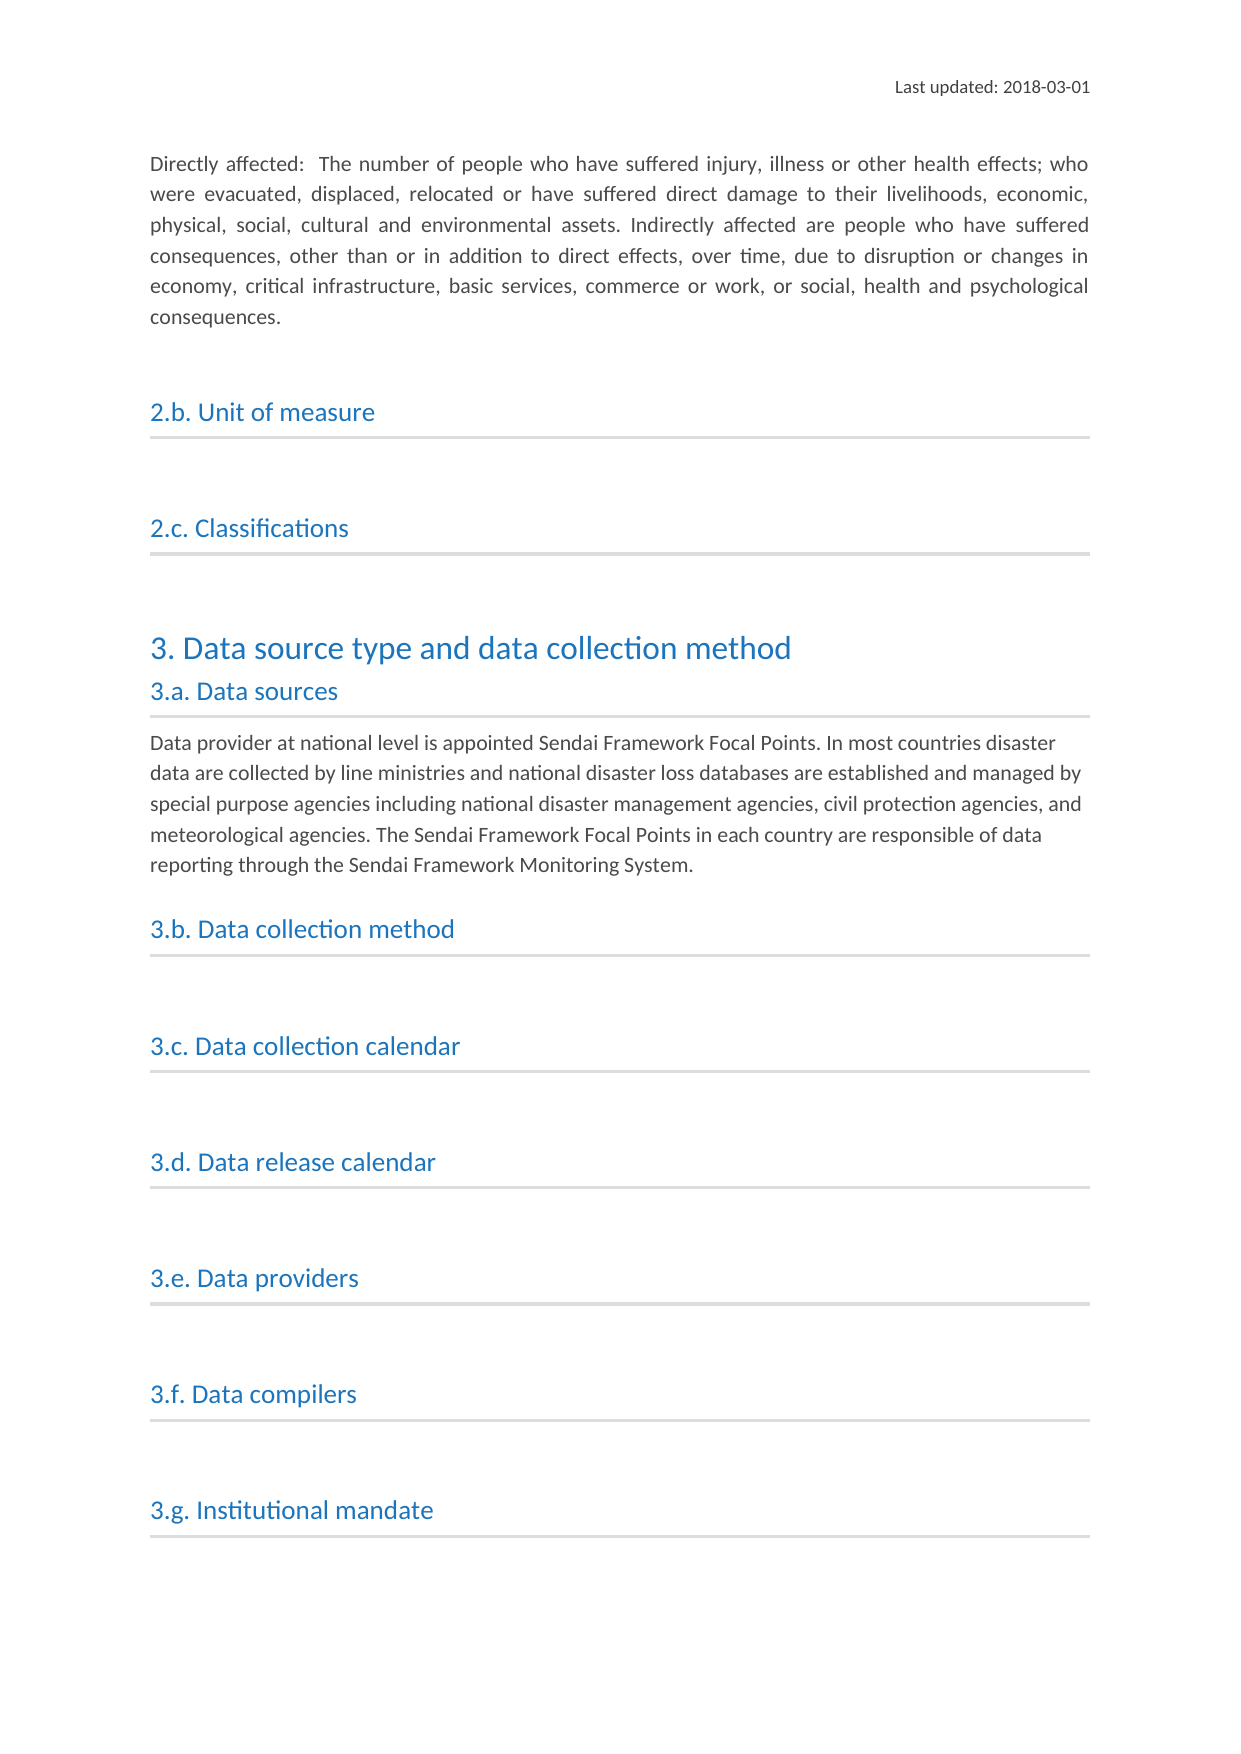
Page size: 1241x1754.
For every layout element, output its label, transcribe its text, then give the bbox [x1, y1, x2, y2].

text 3.c. Data collection calendar [150, 1029, 1090, 1070]
text Data provider at national level is appointed Sendai Framework Focal Points. In most countries disaster data are collected by line ministries and national disaster loss databases are established and managed by special purpose agencies including national disaster management agencies, civil protection agencies, and meteorological agencies. The Sendai Framework Focal Points in each country are responsible of data reporting through the Sendai Framework Monitoring System. [150, 729, 1090, 878]
text 3.b. Data collection method [150, 913, 1090, 954]
text 3. Data source type and data collection method [150, 627, 1090, 668]
text 3.d. Data release calendar [150, 1145, 1090, 1186]
text 2.c. Classifications [150, 511, 1090, 552]
text 2.b. Unit of measure [150, 395, 1090, 436]
text 3.g. Institutional mandate [150, 1493, 1090, 1535]
text 3.e. Data providers [150, 1261, 1090, 1302]
text 3.f. Data compilers [150, 1377, 1090, 1419]
text Directly affected: The number of people who have suffered injury, illness or other health effects; who were evacuated, displaced, relocated or have suffered direct damage to their livelihoods, economic, physical, social, cultural and environmental assets. Indirectly affected are people who have suffered consequences, other than or in addition to direct effects, over time, due to disruption or changes in economy, critical infrastructure, basic services, commerce or work, or social, health and psychological consequences. [150, 150, 1090, 330]
text 3.a. Data sources [150, 674, 1090, 715]
